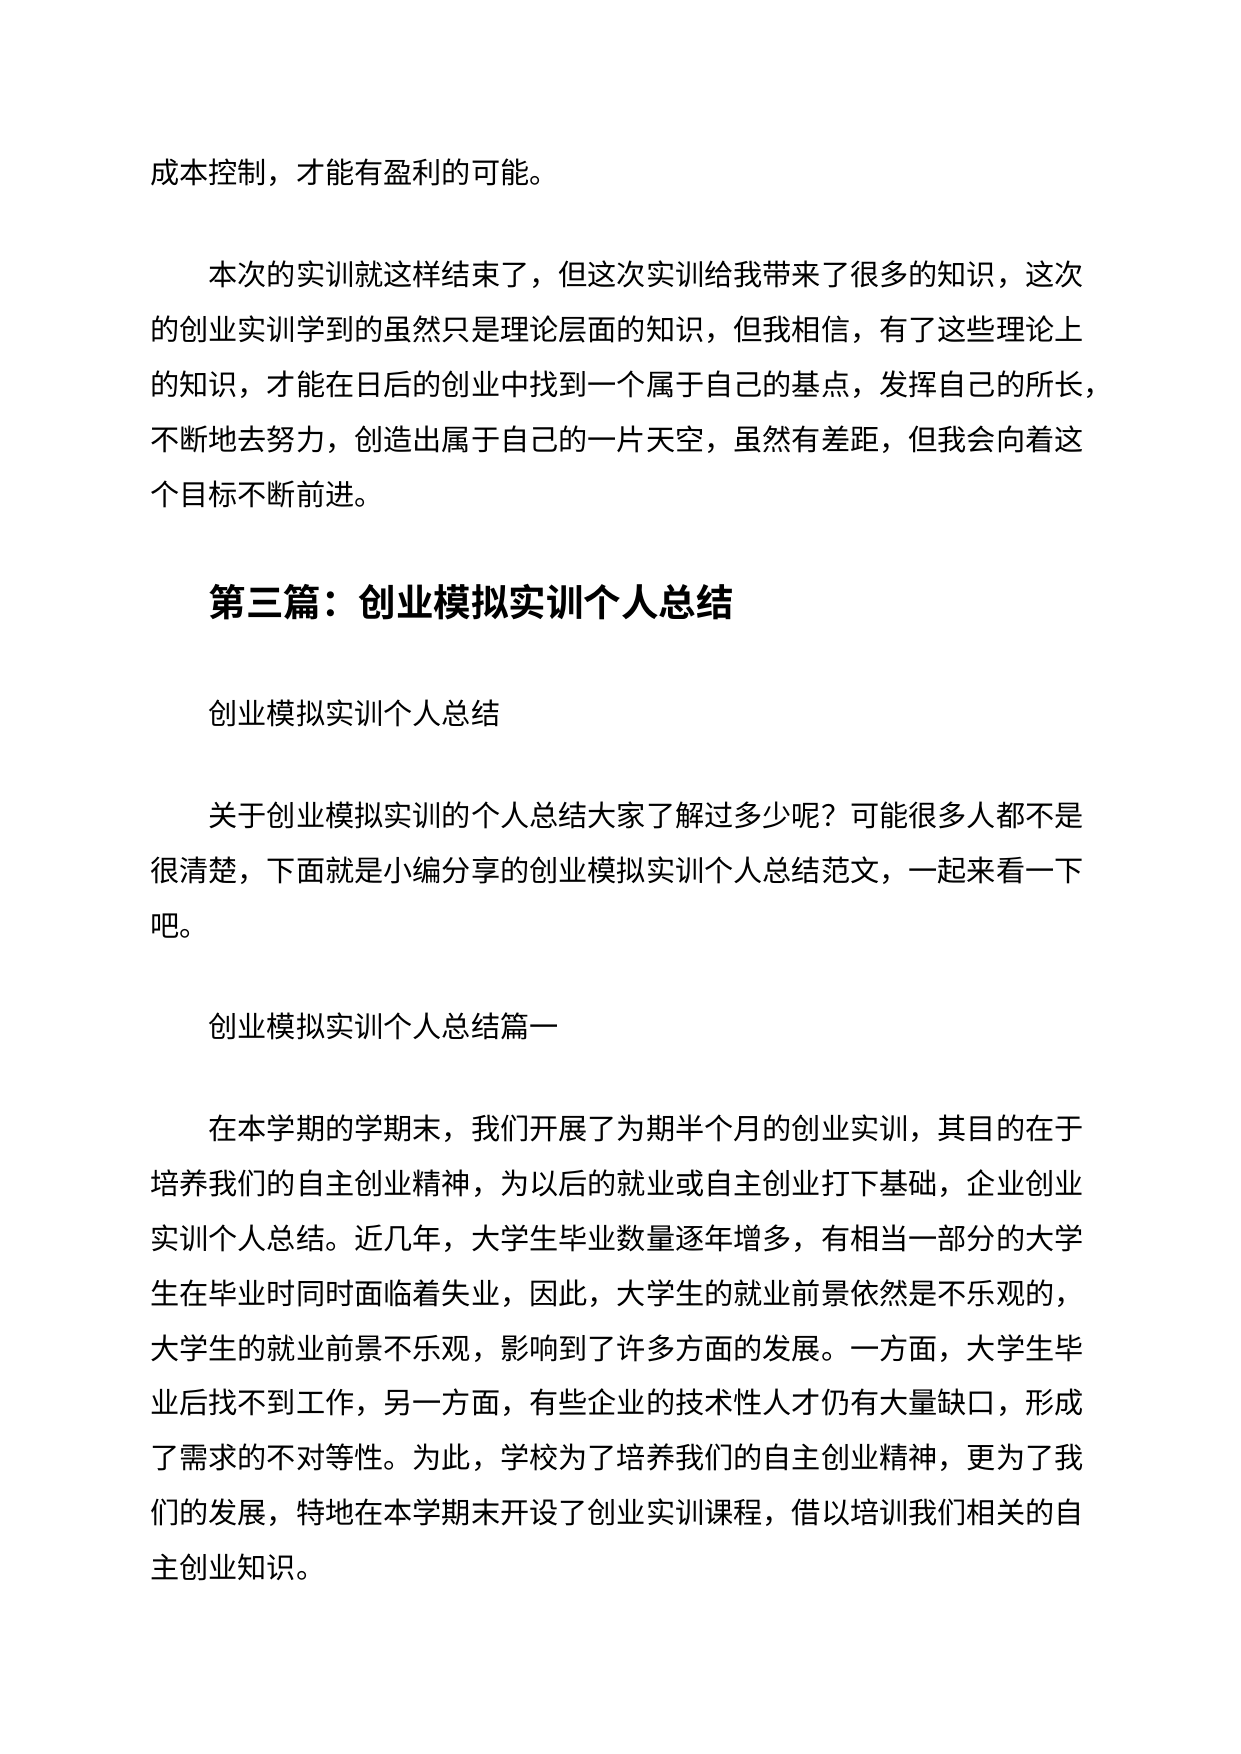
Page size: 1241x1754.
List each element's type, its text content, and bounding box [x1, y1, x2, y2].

text 创业模拟实训个人总结 [150, 691, 1090, 733]
text 关于创业模拟实训的个人总结大家了解过多少呢？可能很多人都不是很清楚，下面就是小编分享的创业模拟实训个人总结范文，一起来看一下吧。 [150, 792, 1090, 944]
text 在本学期的学期末，我们开展了为期半个月的创业实训，其目的在于培养我们的自主创业精神，为以后的就业或自主创业打下基础，企业创业实训个人总结。近几年，大学生毕业数量逐年增多，有相当一部分的大学生在毕业时同时面临着失业，因此，大学生的就业前景依然是不乐观的，大学生的就业前景不乐观，影响到了许多方面的发展。一方面，大学生毕业后找不到工作，另一方面，有些企业的技术性人才仍有大量缺口，形成了需求的不对等性。为此，学校为了培养我们的自主创业精神，更为了我们的发展，特地在本学期末开设了创业实训课程，借以培训我们相关的自主创业知识。 [150, 1106, 1090, 1587]
text 本次的实训就这样结束了，但这次实训给我带来了很多的知识，这次的创业实训学到的虽然只是理论层面的知识，但我相信，有了这些理论上的知识，才能在日后的创业中找到一个属于自己的基点，发挥自己的所长，不断地去努力，创造出属于自己的一片天空，虽然有差距，但我会向着这个目标不断前进。 [150, 252, 1090, 514]
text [150, 150, 1090, 192]
text 创业模拟实训个人总结篇一 [150, 1004, 1090, 1046]
text 第三篇：创业模拟实训个人总结 [150, 573, 1090, 627]
